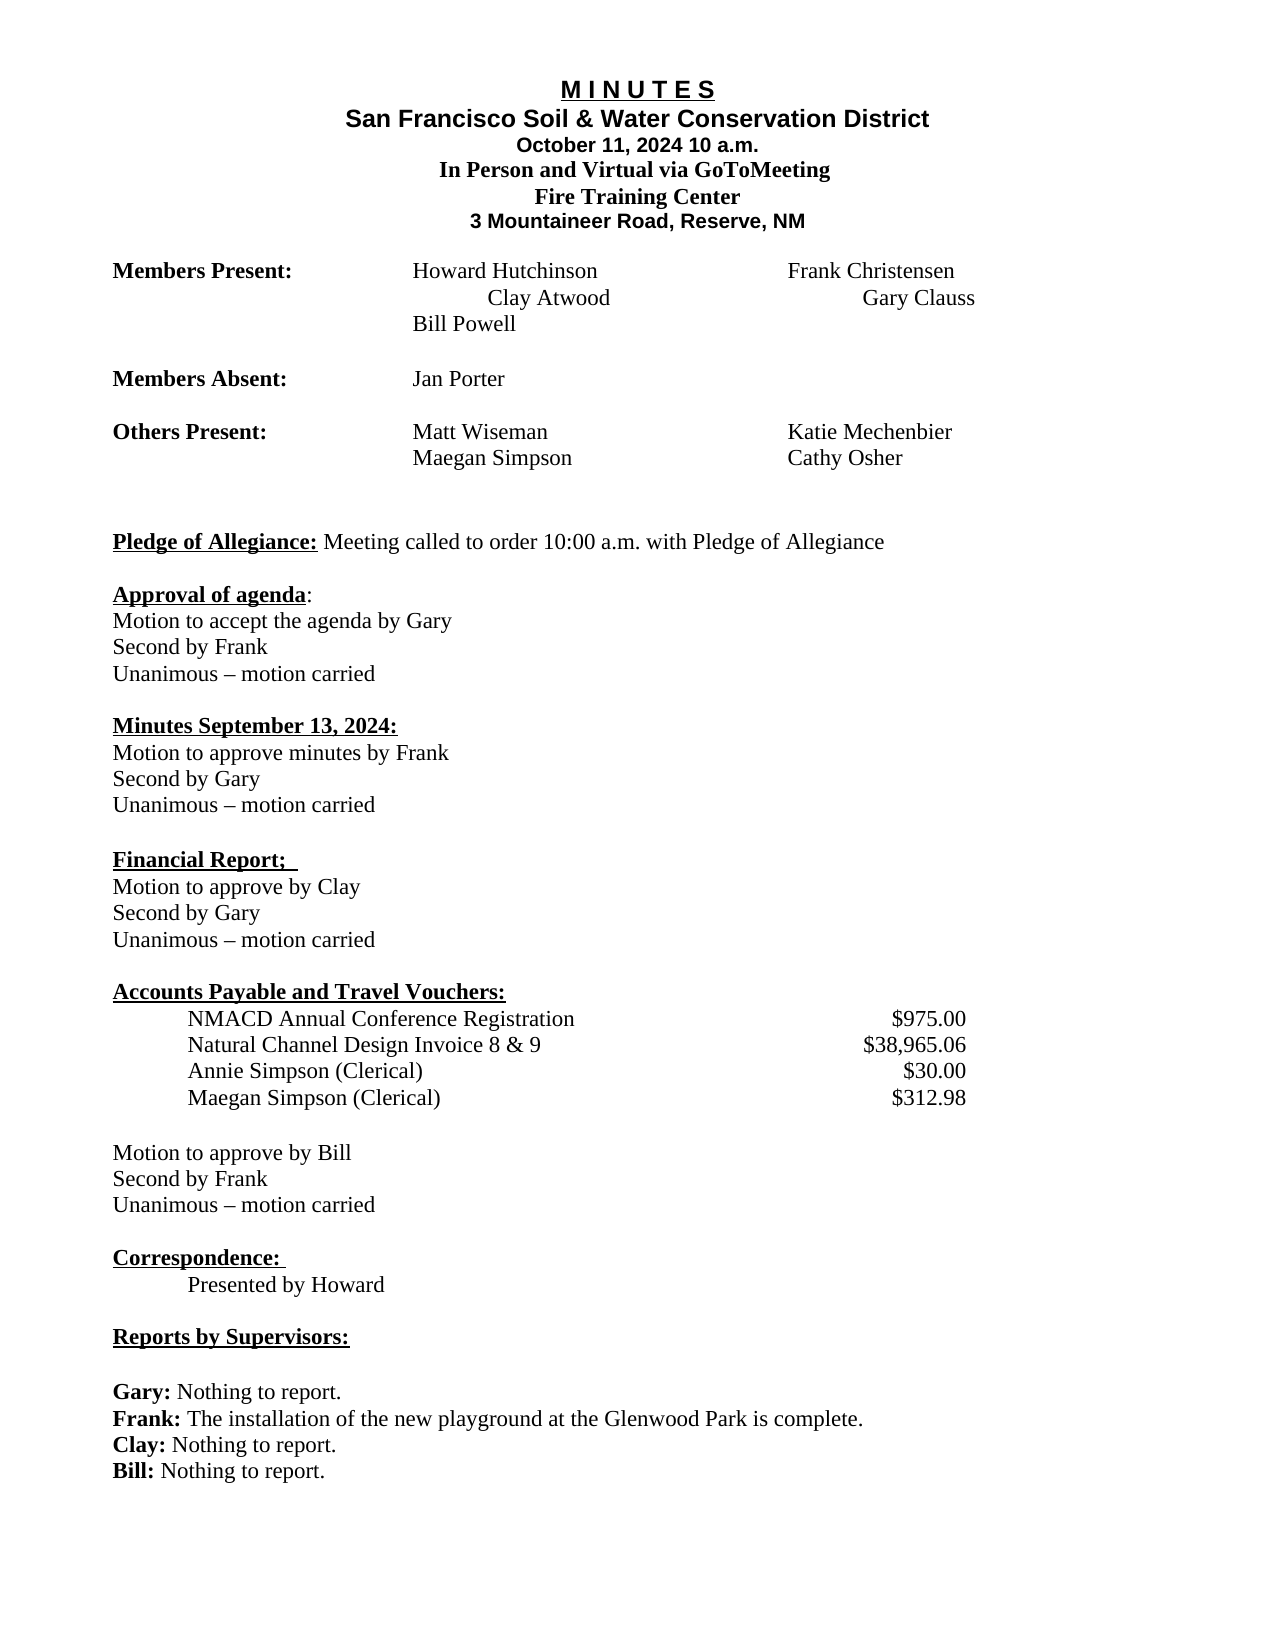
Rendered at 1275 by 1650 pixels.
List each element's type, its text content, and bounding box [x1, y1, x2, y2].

text Bill: Nothing to report. [112, 1457, 1162, 1484]
text Maegan Simpson Cathy Osher [112, 444, 1162, 470]
text Reports by Supervisors: [112, 1323, 1162, 1378]
text Correspondence: [112, 1244, 1162, 1271]
text Natural Channel Design Invoice 8 & 9 $38,965.06 [112, 1031, 1162, 1057]
text Approval of agenda: [112, 581, 1162, 607]
text Second by Gary [112, 899, 1162, 926]
text Unanimous – motion carried [112, 791, 1162, 818]
text Annie Simpson (Clerical) $30.00 [112, 1057, 1162, 1084]
text Financial Report; [112, 847, 1162, 873]
text Motion to accept the agenda by Gary [112, 607, 1162, 633]
text NMACD Annual Conference Registration $975.00 [112, 1005, 1162, 1031]
text Members Present: Howard Hutchinson Frank Christensen Clay Atwood Gary Clauss [112, 257, 1162, 310]
text Pledge of Allegiance: Meeting called to order 10:00 a.m. with Pledge of Allegiance [112, 528, 1162, 554]
text Members Absent: Jan Porter [112, 365, 1162, 418]
text Others Present: Matt Wiseman Katie Mechenbier [112, 418, 1162, 444]
text Maegan Simpson (Clerical) $312.98 [112, 1084, 1162, 1110]
text Second by Frank [112, 633, 1162, 660]
text Frank: The installation of the new playground at the Glenwood Park is complete. [112, 1405, 1162, 1431]
text Clay: Nothing to report. [112, 1431, 1162, 1457]
text Presented by Howard [112, 1271, 1162, 1297]
text Bill Powell [112, 310, 1162, 336]
text Unanimous – motion carried [112, 926, 1162, 952]
text Unanimous – motion carried [112, 660, 1162, 686]
text Motion to approve by Clay [112, 873, 1162, 899]
text Motion to approve minutes by Frank [112, 739, 1162, 765]
text Minutes September 13, 2024: [112, 712, 1162, 739]
text Motion to approve by Bill Second by Frank Unanimous – motion carried [112, 1139, 1162, 1218]
text Second by Gary [112, 765, 1162, 791]
text Gary: Nothing to report. [112, 1378, 1162, 1405]
text Accounts Payable and Travel Vouchers: [112, 978, 1162, 1005]
